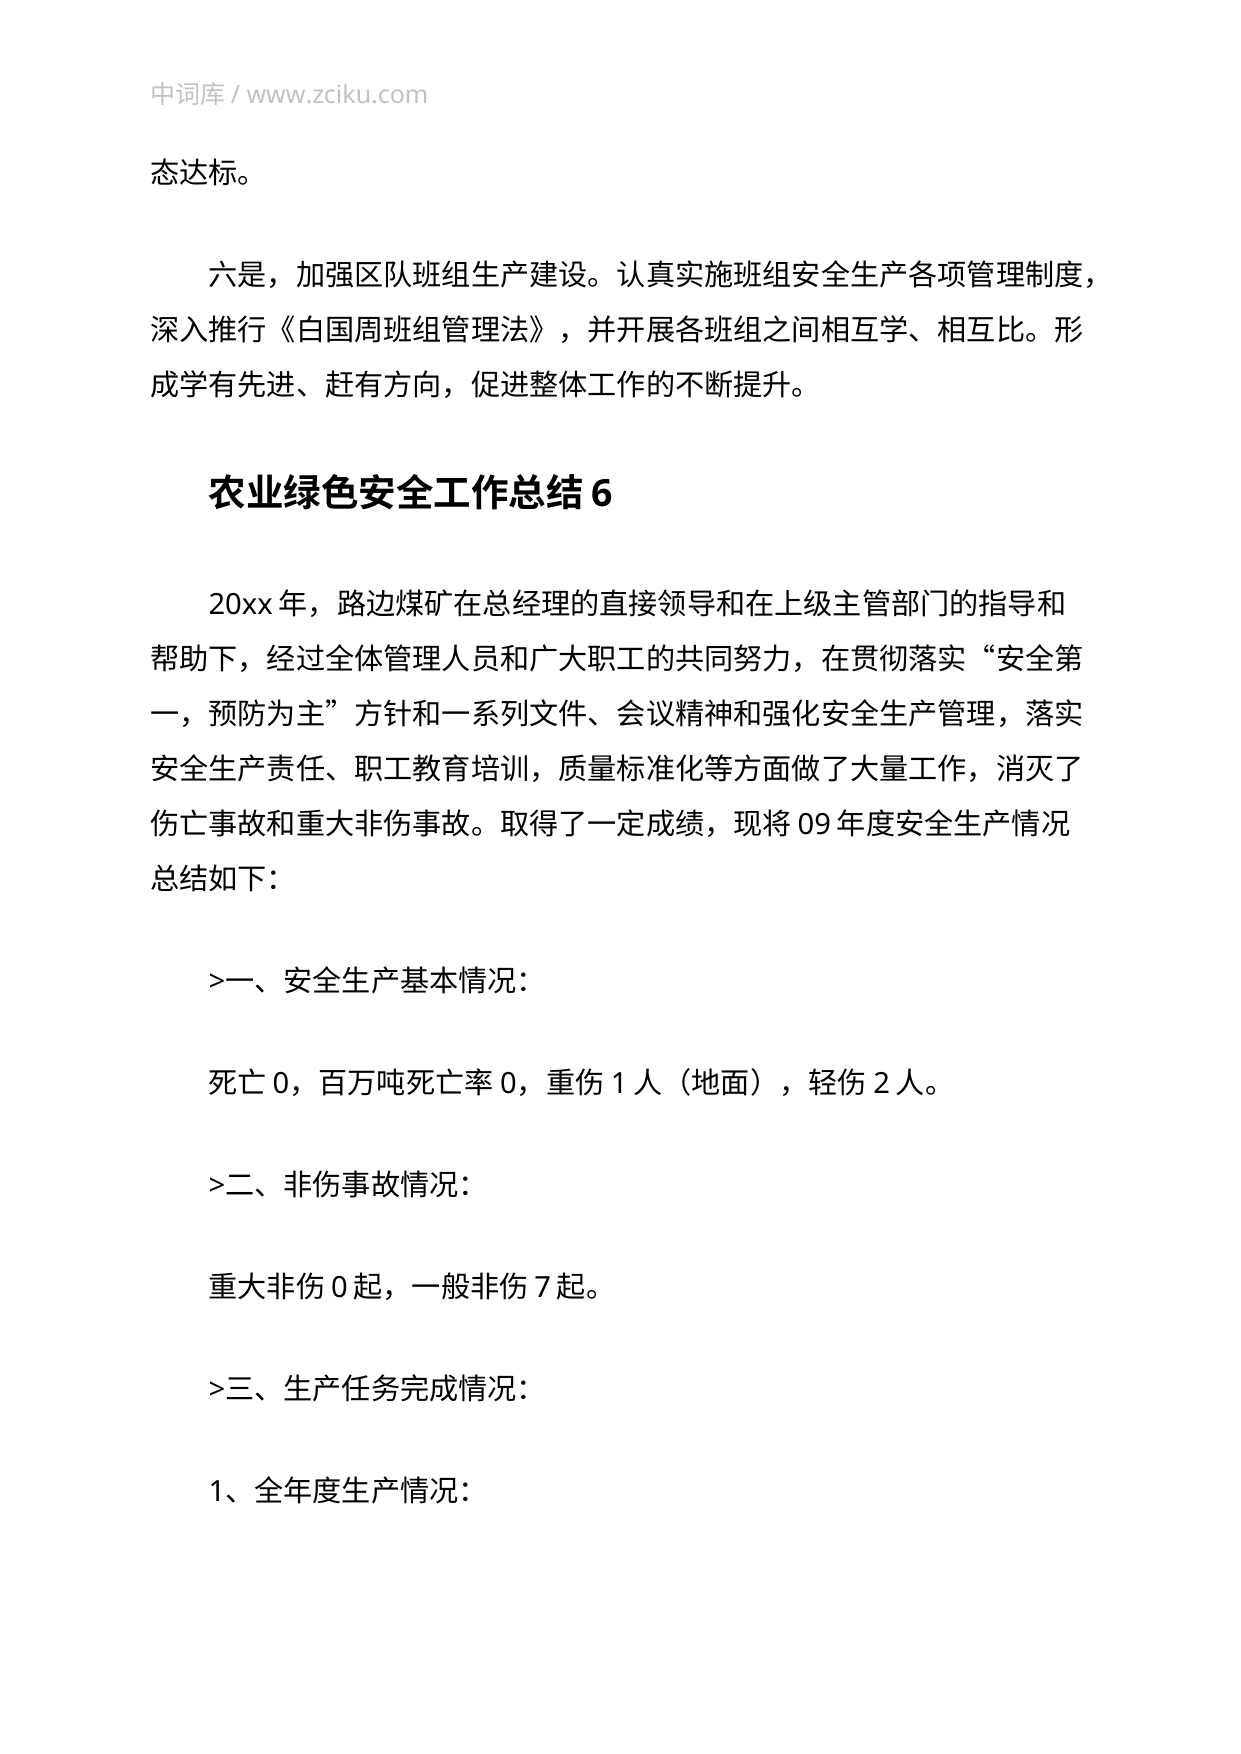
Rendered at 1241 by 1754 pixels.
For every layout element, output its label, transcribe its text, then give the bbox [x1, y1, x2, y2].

text 农业绿色安全工作总结6 [150, 463, 1090, 518]
text 六是，加强区队班组生产建设。认真实施班组安全生产各项管理制度，深入推行《白国周班组管理法》，并开展各班组之间相互学、相互比。形成学有先进、赶有方向，促进整体工作的不断提升。 [150, 252, 1090, 404]
text >一、安全生产基本情况： [150, 957, 1090, 1000]
text >三、生产任务完成情况： [150, 1365, 1090, 1408]
text 重大非伤0起，一般非伤7起。 [150, 1263, 1090, 1306]
text 死亡0，百万吨死亡率 0，重伤 1人（地面），轻伤 2人。 [150, 1059, 1090, 1102]
text 1、全年度生产情况： [150, 1467, 1090, 1510]
text >二、非伤事故情况： [150, 1161, 1090, 1204]
text 20xx年，路边煤矿在总经理的直接领导和在上级主管部门的指导和帮助下，经过全体管理人员和广大职工的共同努力，在贯彻落实“安全第一，预防为主”方针和一系列文件、会议精神和强化安全生产管理，落实安全生产责任、职工教育培训，质量标准化等方面做了大量工作，消灭了伤亡事故和重大非伤事故。取得了一定成绩，现将09年度安全生产情况总结如下： [150, 581, 1090, 898]
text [150, 150, 1090, 192]
